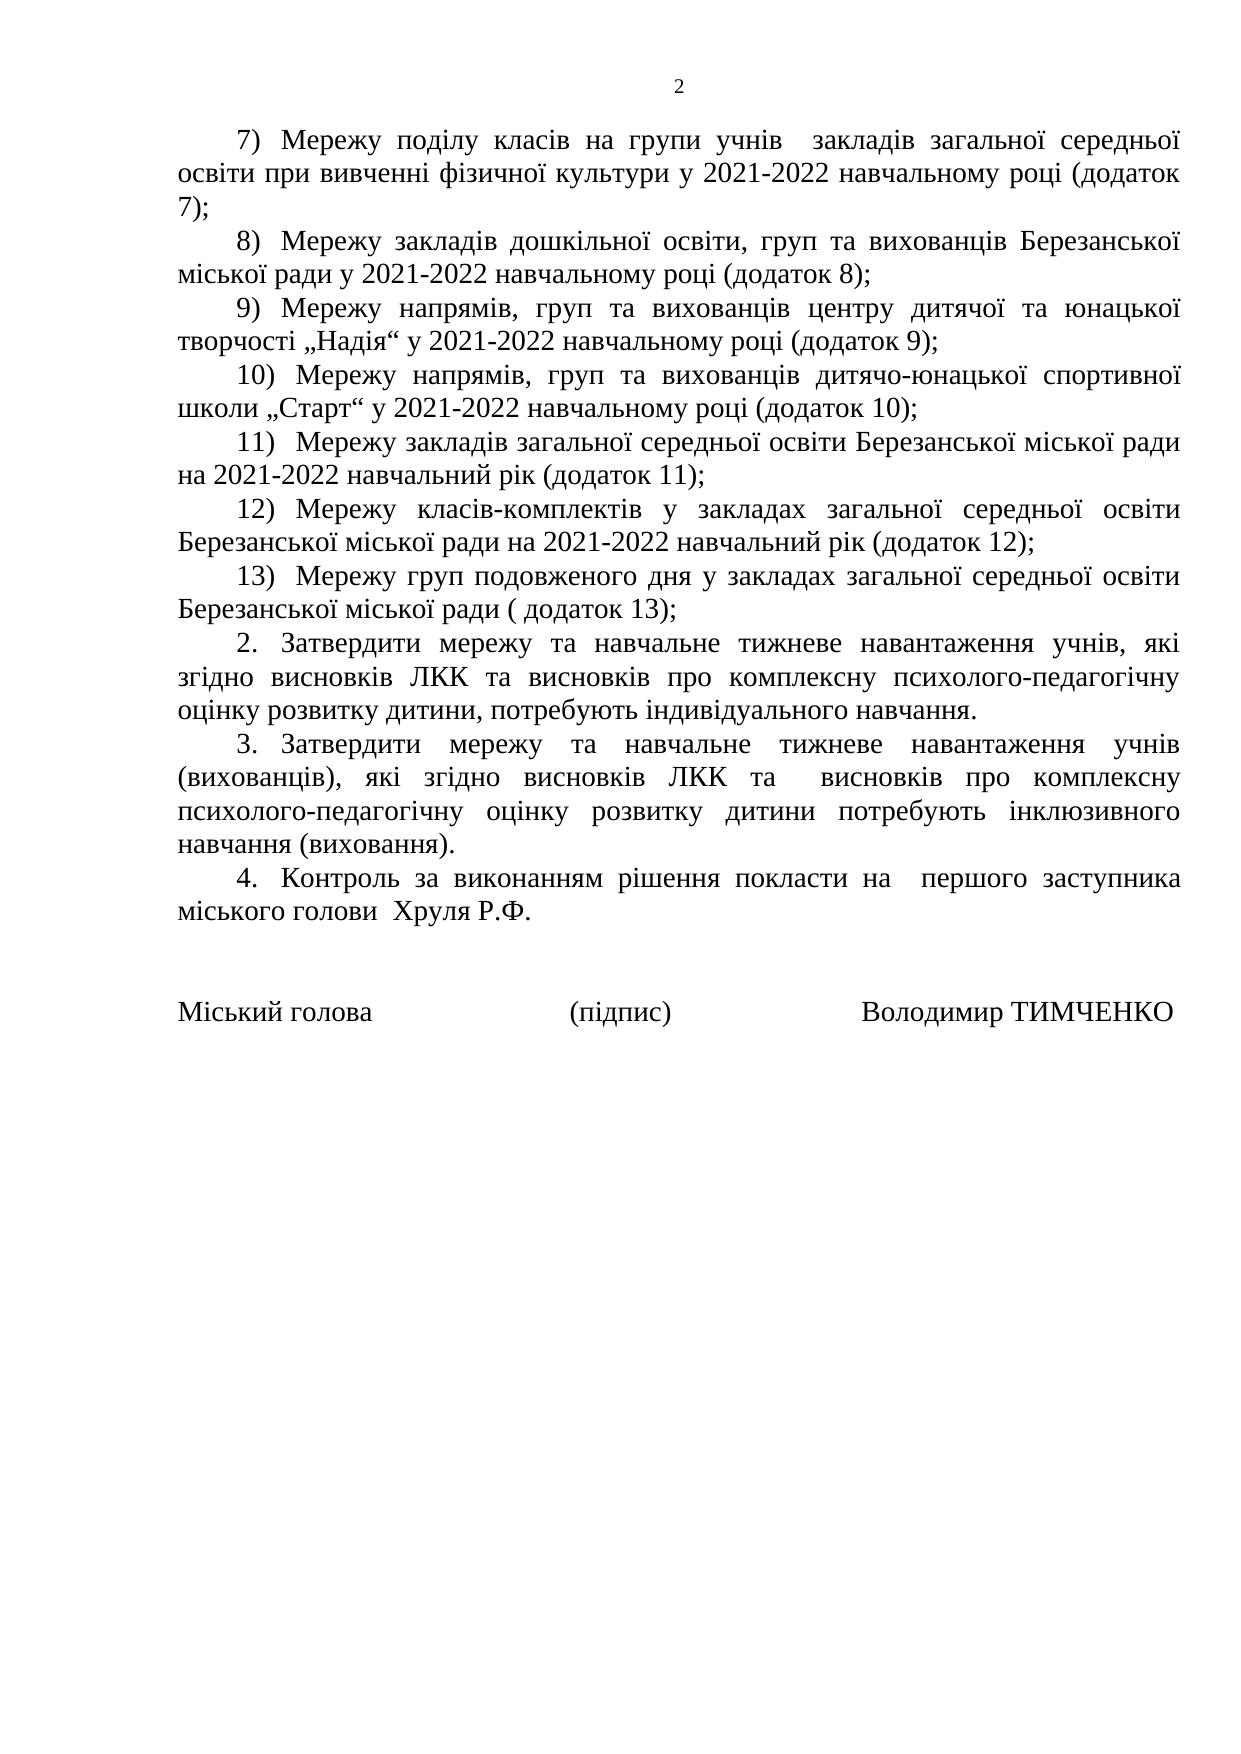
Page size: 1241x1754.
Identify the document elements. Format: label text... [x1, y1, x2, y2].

list Мережу напрямів, груп та вихованців центру дитячої та юнацької творчості „Надія“ у 2021-2022 навчальному році (додаток 9); [177, 290, 1181, 357]
subtitle Затвердити мережу та навчальне тижневе навантаження учнів, які згідно висновків ЛКК та висновків про комплексну психолого-педагогічну оцінку розвитку дитини, потребують індивідуального навчання. [177, 625, 1181, 726]
list Мережу закладів дошкільної освіти, груп та вихованців Березанської міської ради у 2021-2022 навчальному році (додаток 8); [177, 223, 1181, 290]
list Мережу груп подовженого дня у закладах загальної середньої освіти Березанської міської ради ( додаток 13); [177, 558, 1181, 625]
text Міський голова (підпис) Володимир ТИМЧЕНКО [177, 994, 1181, 1028]
list Мережу закладів загальної середньої освіти Березанської міської ради на 2021-2022 навчальний рік (додаток 11); [177, 424, 1181, 491]
list Мережу напрямів, груп та вихованців дитячо-юнацької спортивної школи „Старт“ у 2021-2022 навчальному році (додаток 10); [177, 357, 1181, 424]
list Мережу класів-комплектів у закладах загальної середньої освіти Березанської міської ради на 2021-2022 навчальний рік (додаток 12); [177, 491, 1181, 558]
list Затвердити мережу та навчальне тижневе навантаження учнів (вихованців), які згідно висновків ЛКК та висновків про комплексну психолого-педагогічну оцінку розвитку дитини потребують інклюзивного навчання (виховання). [177, 726, 1181, 860]
list Контроль за виконанням рішення покласти на першого заступника міського голови Хруля Р.Ф. [177, 860, 1181, 927]
list Мережу поділу класів на групи учнів закладів загальної середньої освіти при вивченні фізичної культури у 2021-2022 навчальному році (додаток 7); [177, 122, 1181, 223]
